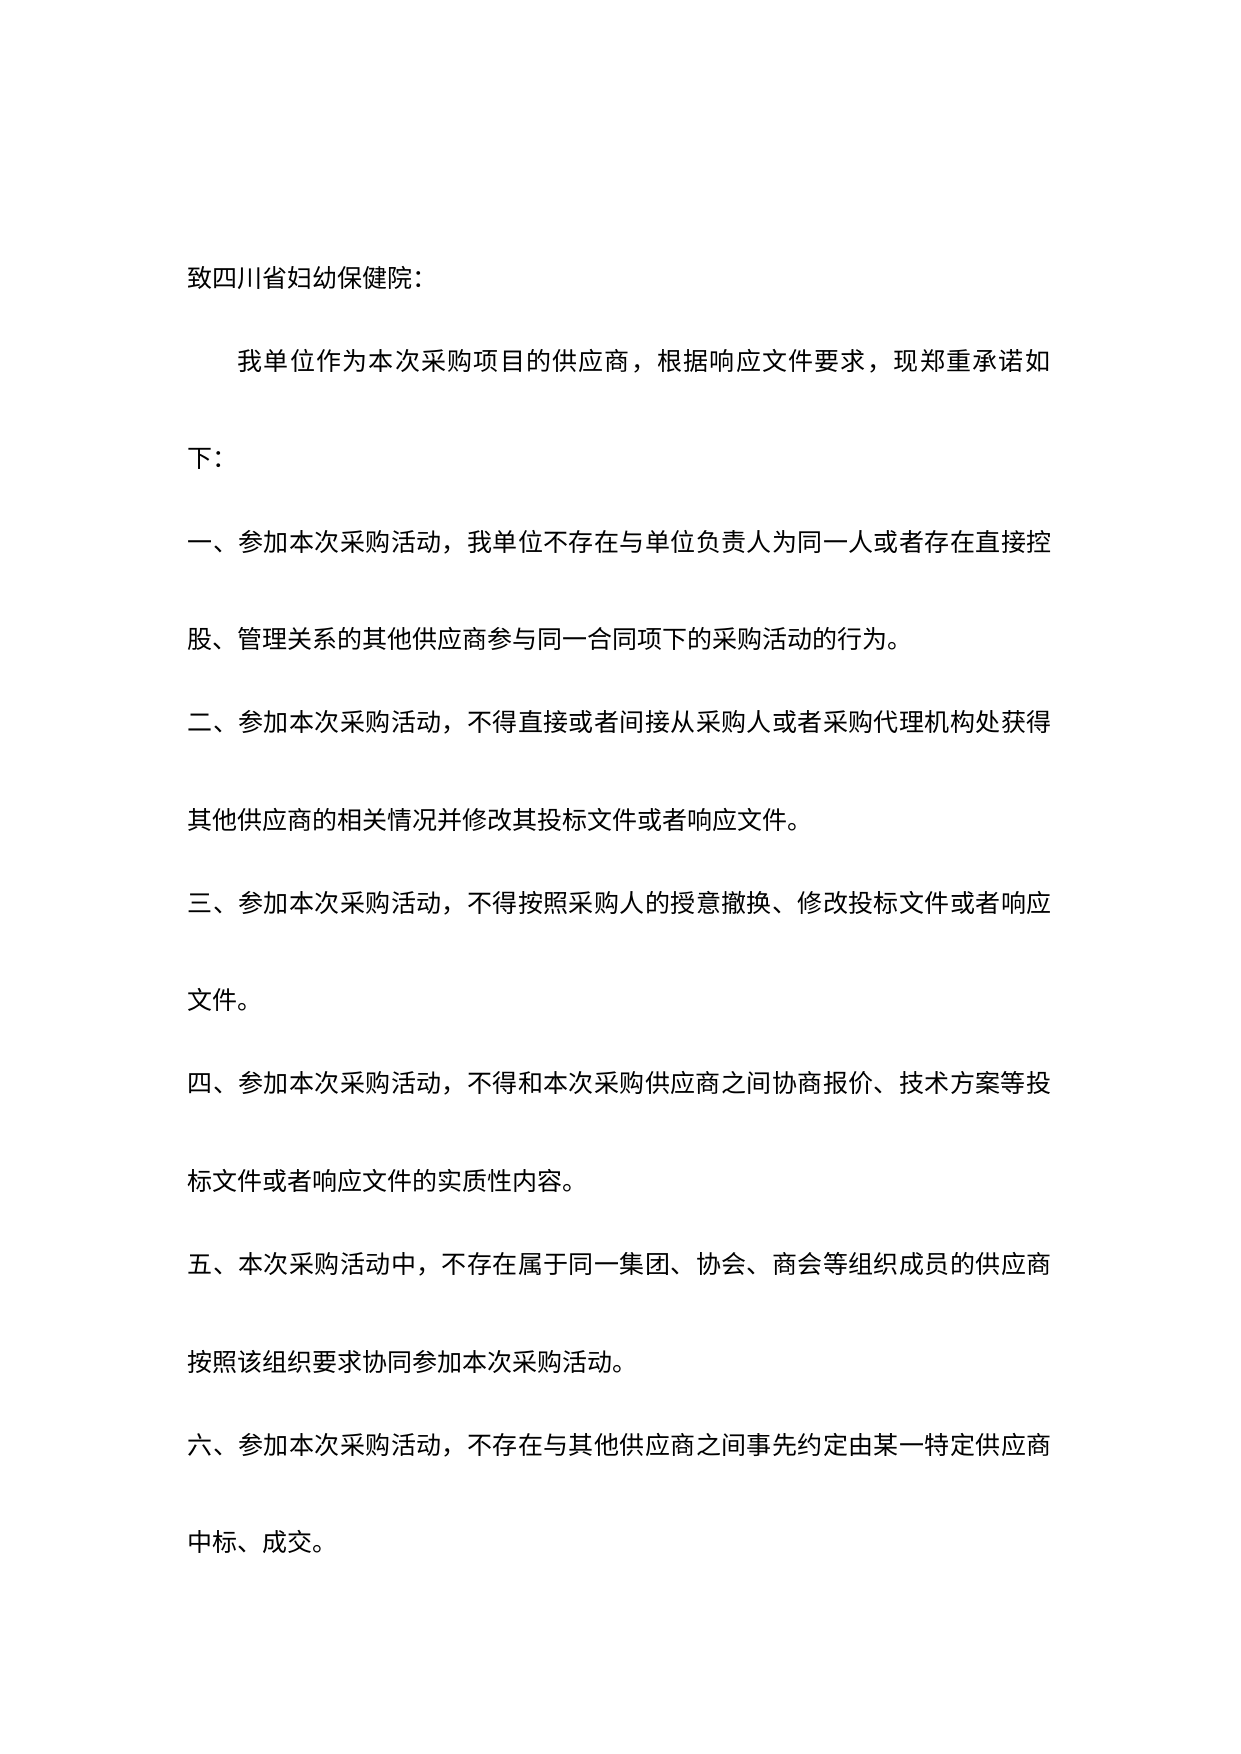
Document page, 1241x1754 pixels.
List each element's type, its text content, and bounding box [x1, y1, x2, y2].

text 六、参加本次采购活动，不存在与其他供应商之间事先约定由某一特定供应商中标、成交。 [187, 1411, 1053, 1573]
text 三、参加本次采购活动，不得按照采购人的授意撤换、修改投标文件或者响应文件。 [187, 869, 1053, 1031]
text 五、本次采购活动中，不存在属于同一集团、协会、商会等组织成员的供应商按照该组织要求协同参加本次采购活动。 [187, 1230, 1053, 1393]
text 致四川省妇幼保健院： [187, 244, 1053, 309]
text 四、参加本次采购活动，不得和本次采购供应商之间协商报价、技术方案等投标文件或者响应文件的实质性内容。 [187, 1049, 1053, 1212]
text 一、参加本次采购活动，我单位不存在与单位负责人为同一人或者存在直接控股、管理关系的其他供应商参与同一合同项下的采购活动的行为。 [187, 508, 1053, 670]
text 我单位作为本次采购项目的供应商，根据响应文件要求，现郑重承诺如下： [187, 327, 1053, 489]
text 二、参加本次采购活动，不得直接或者间接从采购人或者采购代理机构处获得其他供应商的相关情况并修改其投标文件或者响应文件。 [187, 688, 1053, 851]
